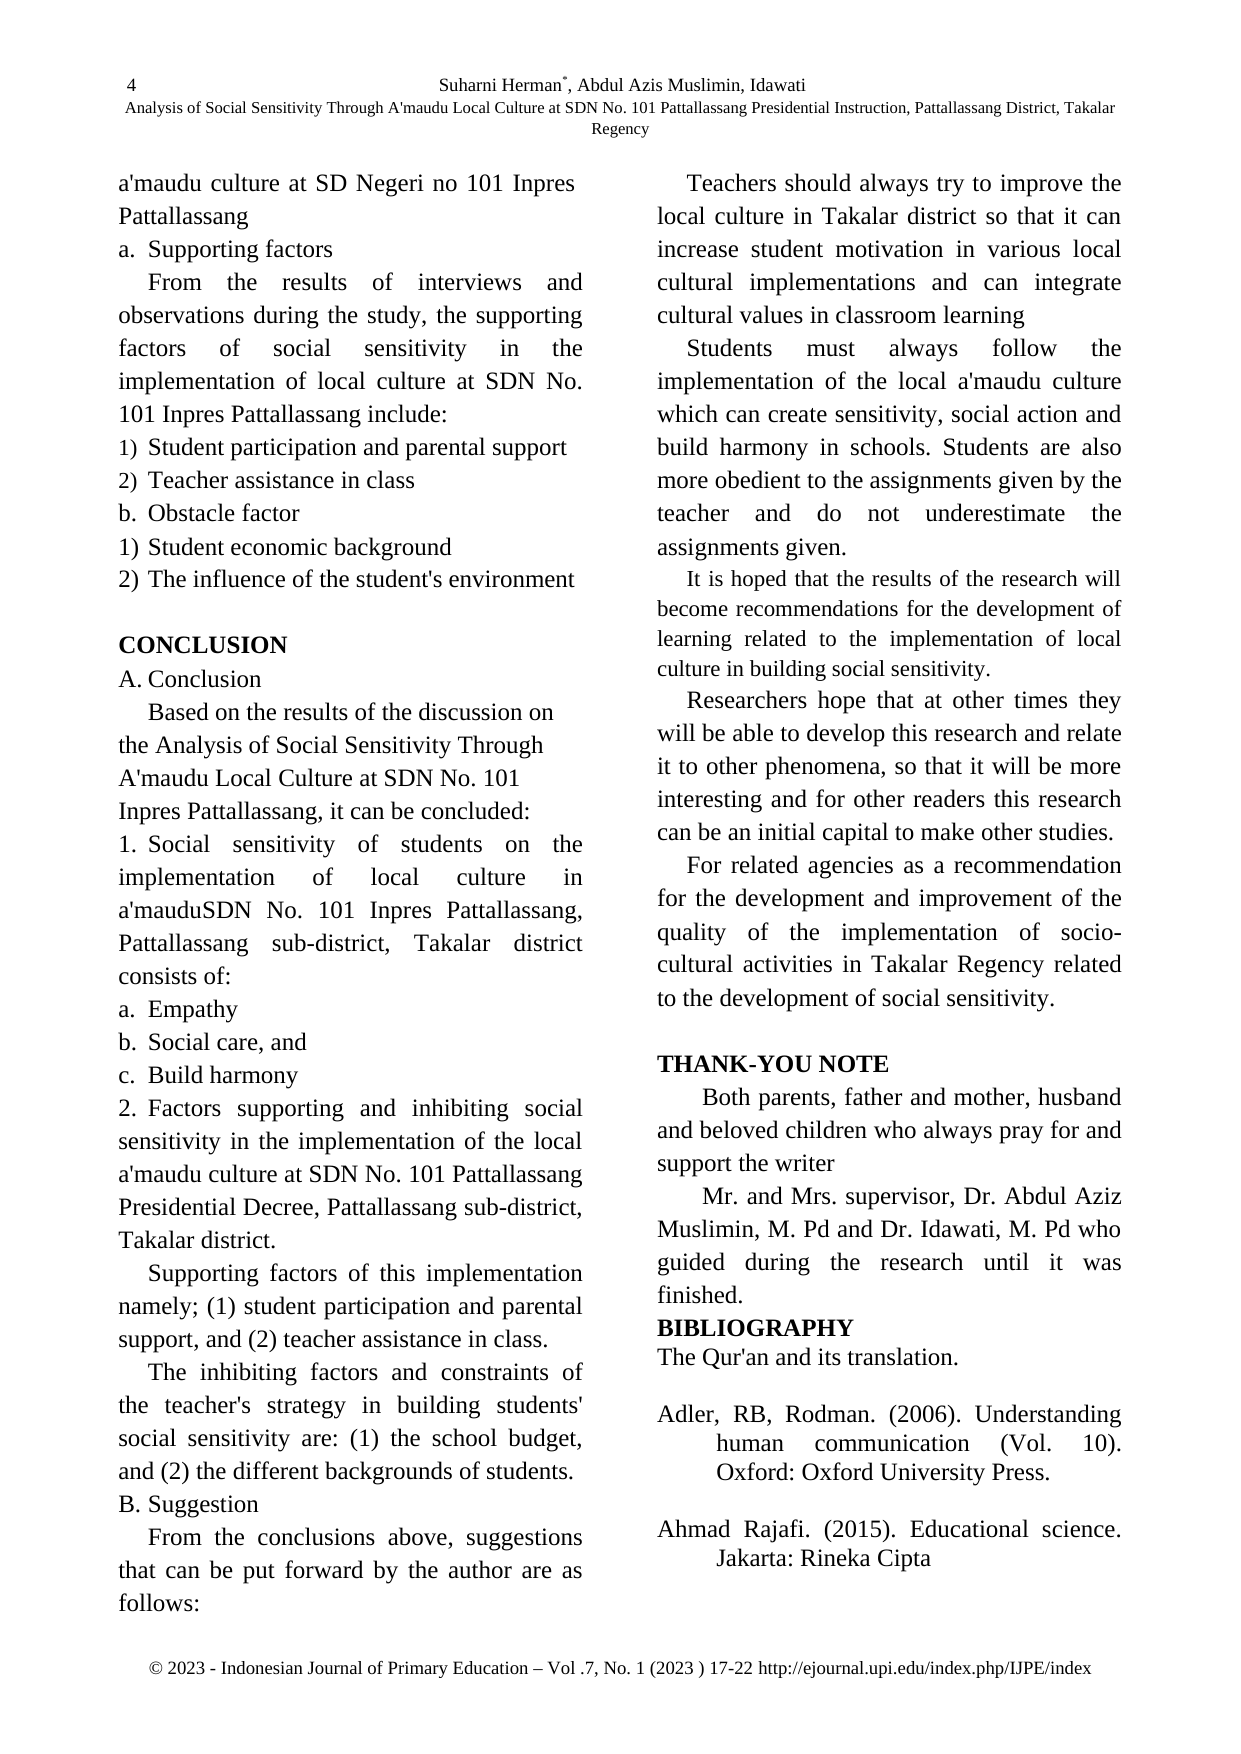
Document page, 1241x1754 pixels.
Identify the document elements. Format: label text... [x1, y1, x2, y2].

list Factors supporting and inhibiting social sensitivity in the implementation of the local a'maudu culture at SDN No. 101 Pattallassang Presidential Decree, Pattallassang sub-district, Takalar district. [118, 1093, 583, 1254]
text Adler, RB, Rodman. (2006). Understanding human communication (Vol. 10). Oxford: Oxford University Press. [657, 1399, 1122, 1485]
text Researchers hope that at other times they will be able to develop this research and relate it to other phenomena, so that it will be more interesting and for other readers this research can be an initial capital to make other studies. [657, 685, 1122, 846]
list Student participation and parental support [118, 432, 583, 461]
list The inhibiting factors and constraints of the teacher's strategy in building students' social sensitivity are: (1) the school budget, and (2) the different backgrounds of students. [118, 1357, 583, 1485]
list Conclusion [118, 664, 583, 692]
list The influence of the student's environment [118, 564, 583, 593]
text The Qur'an and its translation. [657, 1342, 1122, 1370]
text Mr. and Mrs. supervisor, Dr. Abdul Aziz Muslimin, M. Pd and Dr. Idawati, M. Pd who guided during the research until it was finished. [657, 1181, 1122, 1308]
list Obstacle factor [118, 498, 583, 527]
text Ahmad Rajafi. (2015). Educational science. Jakarta: Rineka Cipta [657, 1514, 1122, 1572]
text It is hoped that the results of the research will become recommendations for the development of learning related to the implementation of local culture in building social sensitivity. [657, 564, 1122, 682]
text Teachers should always try to improve the local culture in Takalar district so that it can increase student motivation in various local cultural implementations and can integrate cultural values ​​in classroom learning [657, 168, 1122, 329]
list Supporting factors [118, 234, 583, 263]
text Students must always follow the implementation of the local a'maudu culture which can create sensitivity, social action and build harmony in schools. Students are also more obedient to the assignments given by the teacher and do not underestimate the assignments given. [657, 333, 1122, 560]
text From the results of interviews and observations during the study, the supporting factors of social sensitivity in the implementation of local culture at SDN No. 101 Inpres Pattallassang include: [118, 267, 583, 428]
list Build harmony [118, 1060, 583, 1089]
list Social sensitivity of students on the implementation of local culture in a'mauduSDN No. 101 Inpres Pattallassang, Pattallassang sub-district, Takalar district consists of: [118, 829, 583, 989]
list Student economic background [118, 532, 583, 560]
text Both parents, father and mother, husband and beloved children who always pray for and support the writer [657, 1082, 1122, 1176]
list Factors that support and hinder social sensitivity in the implementation of local a'maudu culture at SD Negeri no 101 Inpres Pattallassang [118, 168, 576, 230]
list Suggestion [118, 1489, 583, 1518]
text Based on the results of the discussion on the Analysis of Social Sensitivity Through A'maudu Local Culture at SDN No. 101 Inpres Pattallassang, it can be concluded: [118, 697, 583, 824]
subtitle CONCLUSION [118, 631, 583, 659]
list Supporting factors of this implementation namely; (1) student participation and parental support, and (2) teacher assistance in class. [118, 1258, 583, 1353]
list Social care, and [118, 1027, 583, 1056]
subtitle BIBLIOGRAPHY [657, 1313, 1122, 1342]
list Empathy [118, 994, 583, 1023]
list Teacher assistance in class [118, 466, 583, 494]
subtitle THANK-YOU NOTE [657, 1049, 1122, 1077]
text For related agencies as a recommendation for the development and improvement of the quality of the implementation of socio-cultural activities in Takalar Regency related to the development of social sensitivity. [657, 851, 1122, 1011]
text From the conclusions above, suggestions that can be put forward by the author are as follows: [118, 1522, 583, 1617]
